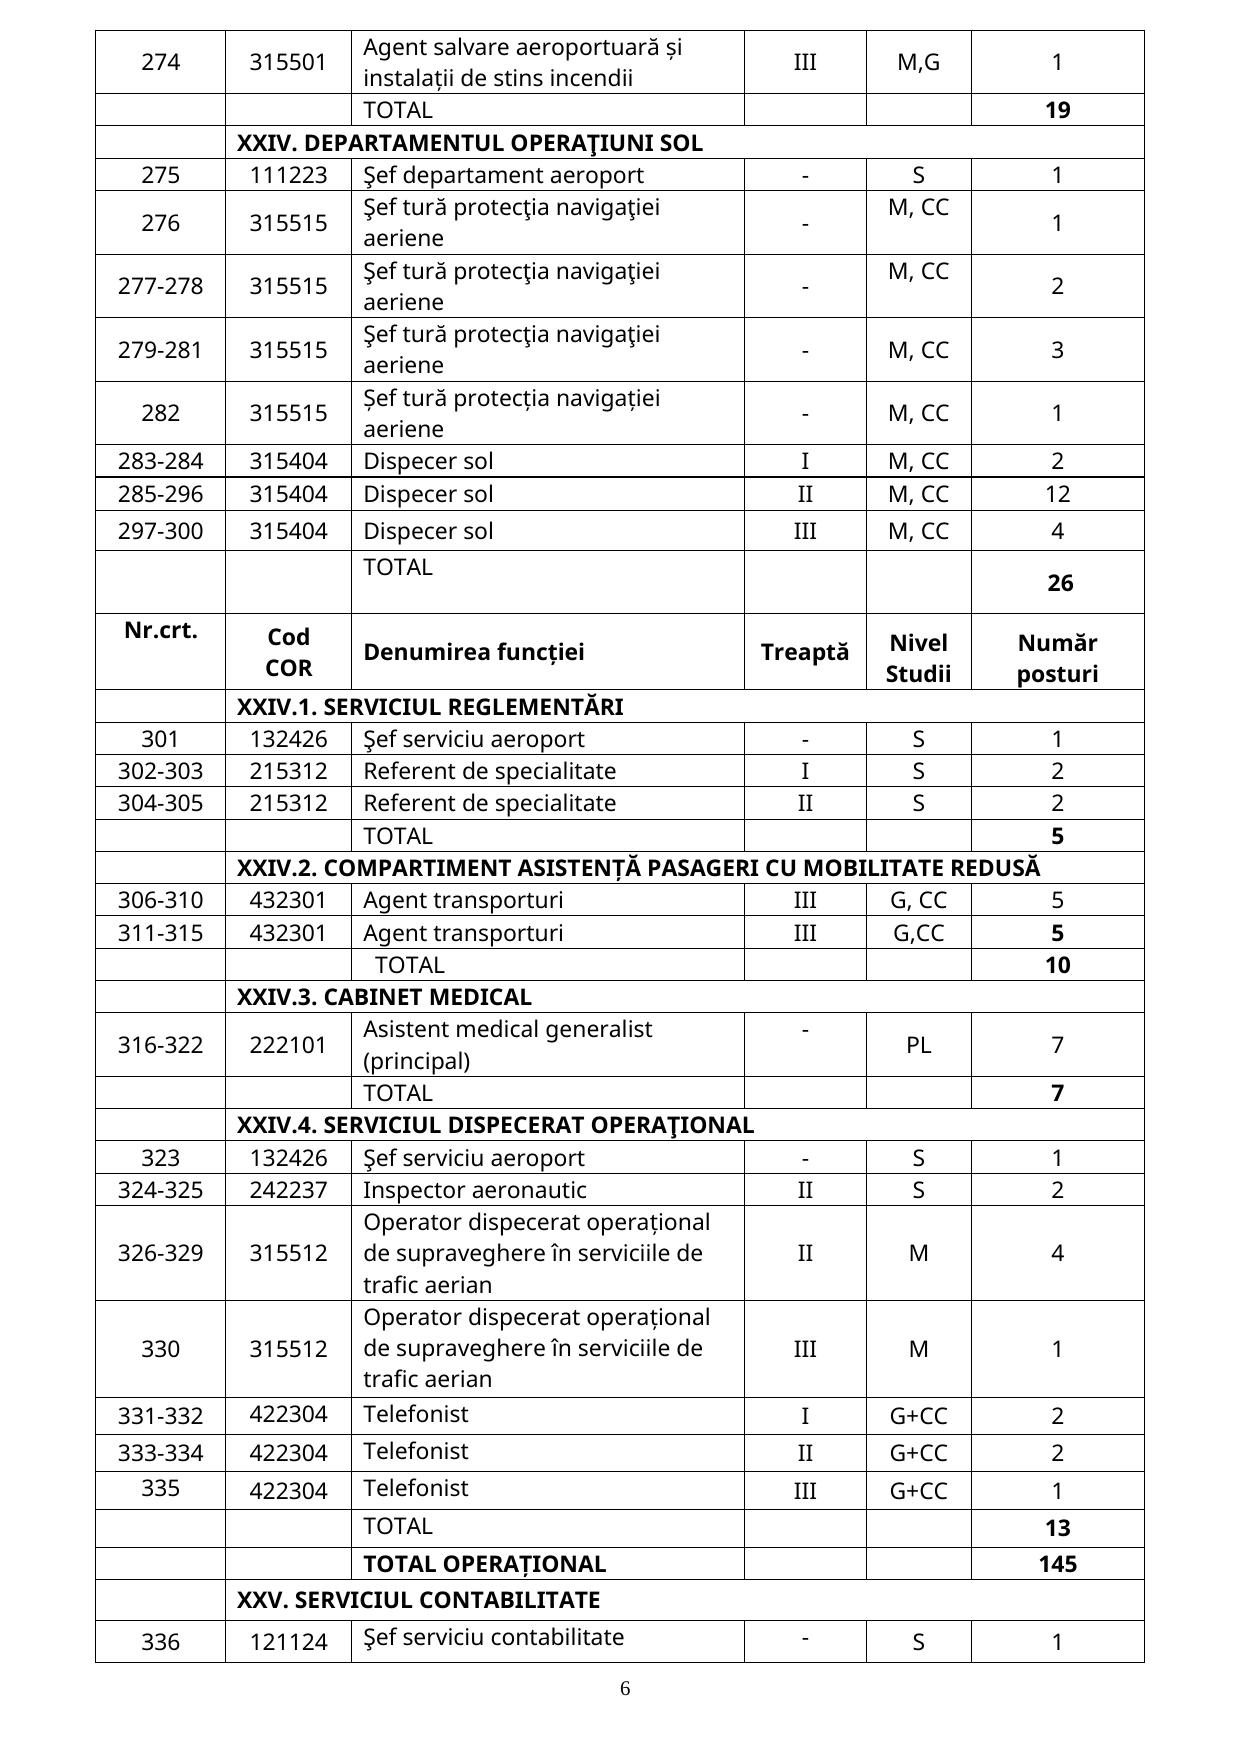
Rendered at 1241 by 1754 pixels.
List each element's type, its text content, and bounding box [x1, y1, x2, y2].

table_cell S [867, 159, 971, 190]
table_cell 26 [972, 551, 1144, 613]
table_cell II [745, 1206, 866, 1300]
table_cell [226, 1077, 351, 1108]
table_cell 330 [96, 1301, 225, 1397]
table_cell XXIV.3. CABINET MEDICAL [226, 981, 1144, 1012]
table_cell [96, 1548, 225, 1579]
table_cell Inspector aeronautic [352, 1174, 744, 1205]
table_cell [745, 1510, 866, 1547]
table_cell [96, 820, 225, 851]
table_cell XXIV.4. SERVICIUL DISPECERAT OPERAŢIONAL [226, 1109, 1144, 1140]
table_cell S [867, 1621, 971, 1662]
table_cell Agent transporturi [352, 916, 744, 948]
table_cell 132426 [226, 723, 351, 754]
table_cell III [745, 884, 866, 915]
table_cell [867, 94, 971, 125]
table_cell 2 [972, 755, 1144, 786]
table_cell XXV. SERVICIUL CONTABILITATE [226, 1580, 1144, 1620]
table_cell M [867, 1206, 971, 1300]
table_cell [96, 949, 225, 980]
table_cell 1 [972, 723, 1144, 754]
table_cell I [745, 755, 866, 786]
table_cell - [745, 255, 866, 317]
table_cell M, CC [867, 445, 971, 476]
table_cell Nivel Studii [867, 614, 971, 689]
table_cell [96, 852, 225, 883]
table_cell 19 [972, 94, 1144, 125]
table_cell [352, 1621, 744, 1662]
table_cell III [745, 1472, 866, 1508]
table_cell G, CC [867, 884, 971, 915]
table_cell I [745, 445, 866, 476]
table_cell 5 [972, 884, 1144, 915]
table_cell 242237 [226, 1174, 351, 1205]
table_cell 1 [972, 1621, 1144, 1662]
table_cell - [745, 382, 866, 444]
table_cell 304-305 [96, 787, 225, 818]
table_cell Dispecer sol [352, 478, 744, 510]
table_cell 306-310 [96, 884, 225, 915]
table_cell [745, 820, 866, 851]
table_cell 297-300 [96, 511, 225, 550]
table_cell XXIV.1. SERVICIUL REGLEMENTĂRI [226, 690, 1144, 722]
table_cell [867, 1077, 971, 1108]
table_cell Telefonist [352, 1472, 744, 1508]
table_cell Şef tură protecţia navigaţiei aeriene [352, 255, 744, 317]
table_cell - [745, 723, 866, 754]
table_cell 315404 [226, 511, 351, 550]
table_cell [96, 690, 225, 722]
table_cell [96, 1580, 225, 1620]
table_cell 2 [972, 255, 1144, 317]
table_cell TOTAL [352, 1077, 744, 1108]
table_cell 276 [96, 191, 225, 253]
table_cell 315515 [226, 191, 351, 253]
table_cell 222101 [226, 1013, 351, 1076]
table_cell TOTAL [352, 949, 744, 980]
table_cell 3 [972, 318, 1144, 381]
table_cell - [745, 1013, 866, 1076]
table_cell 279-281 [96, 318, 225, 381]
table_cell III [745, 1301, 866, 1397]
table_cell [745, 551, 866, 613]
table_cell Şef tură protecţia navigaţiei aeriene [352, 191, 744, 253]
table_cell S [867, 787, 971, 818]
table_cell 121124 [226, 1621, 351, 1662]
table_cell III [745, 511, 866, 550]
table_cell II [745, 1174, 866, 1205]
table_cell [96, 981, 225, 1012]
table_cell 1 [972, 1301, 1144, 1397]
table_cell TOTAL OPERAȚIONAL [352, 1548, 744, 1579]
table_cell [226, 1548, 351, 1579]
table_cell [226, 551, 351, 613]
table_cell 285-296 [96, 478, 225, 510]
table_cell Şef departament aeroport [352, 159, 744, 190]
table_cell II [745, 478, 866, 510]
table_cell [867, 551, 971, 613]
table_cell 1 [972, 382, 1144, 444]
table_cell Șef tură protecția navigației aeriene [352, 382, 744, 444]
table_cell 2 [972, 1398, 1144, 1434]
table_cell Cod COR [226, 614, 351, 689]
table_cell 324-325 [96, 1174, 225, 1205]
table_cell 1 [972, 1141, 1144, 1173]
table_cell 277-278 [96, 255, 225, 317]
table_cell 132426 [226, 1141, 351, 1173]
table_cell [96, 1077, 225, 1108]
table_cell 7 [972, 1077, 1144, 1108]
table_cell 311-315 [96, 916, 225, 948]
table_cell 2 [972, 1174, 1144, 1205]
table_cell III [745, 916, 866, 948]
table_cell G+CC [867, 1435, 971, 1471]
table_cell 283-284 [96, 445, 225, 476]
table_cell S [867, 723, 971, 754]
table_cell Telefonist [352, 1398, 744, 1434]
table_cell Operator dispecerat operațional de supraveghere în serviciile de trafic aerian [352, 1301, 744, 1397]
table_cell - [745, 191, 866, 253]
table_cell 422304 [226, 1472, 351, 1508]
table_cell 422304 [226, 1398, 351, 1434]
table_cell 215312 [226, 787, 351, 818]
table_cell 315515 [226, 255, 351, 317]
table_cell 315515 [226, 382, 351, 444]
table_cell 2 [972, 445, 1144, 476]
table_cell III [745, 31, 866, 93]
table_cell [745, 949, 866, 980]
table_cell M, CC [867, 511, 971, 550]
table_cell [96, 126, 225, 158]
table_cell [867, 1548, 971, 1579]
table_cell 2 [972, 787, 1144, 818]
table_cell 12 [972, 478, 1144, 510]
table_cell 315404 [226, 445, 351, 476]
table_cell 302-303 [96, 755, 225, 786]
table_cell II [745, 787, 866, 818]
table_cell Denumirea funcției [352, 614, 744, 689]
table_cell II [745, 1435, 866, 1471]
table_cell S [867, 1174, 971, 1205]
table_cell M,G [867, 31, 971, 93]
table_cell 282 [96, 382, 225, 444]
table_cell 215312 [226, 755, 351, 786]
table_cell [867, 1510, 971, 1547]
table_cell [867, 820, 971, 851]
table_cell 7 [972, 1013, 1144, 1076]
table_cell S [867, 1141, 971, 1173]
table_cell - [745, 318, 866, 381]
table_cell [745, 94, 866, 125]
table_cell TOTAL [352, 820, 744, 851]
table_cell M, CC [867, 318, 971, 381]
table_cell 315404 [226, 478, 351, 510]
table_cell 432301 [226, 916, 351, 948]
table_cell Şef serviciu aeroport [352, 723, 744, 754]
table_cell 315512 [226, 1301, 351, 1397]
table_cell - [745, 1141, 866, 1173]
table_cell 432301 [226, 884, 351, 915]
table_cell 422304 [226, 1435, 351, 1471]
table_cell Asistent medical generalist (principal) [352, 1013, 744, 1076]
table_cell 10 [972, 949, 1144, 980]
table_cell 5 [972, 916, 1144, 948]
table_cell 274 [96, 31, 225, 93]
table_cell G,CC [867, 916, 971, 948]
table_cell TOTAL [352, 1510, 744, 1547]
table_cell Treaptă [745, 614, 866, 689]
table_cell 1 [972, 1472, 1144, 1508]
table_cell 2 [972, 1435, 1144, 1471]
table_cell 323 [96, 1141, 225, 1173]
table_cell XXIV. DEPARTAMENTUL OPERAŢIUNI SOL [226, 126, 1144, 158]
table_cell Operator dispecerat operațional de supraveghere în serviciile de trafic aerian [352, 1206, 744, 1300]
table_cell 145 [972, 1548, 1144, 1579]
table_cell PL [867, 1013, 971, 1076]
table_cell 315515 [226, 318, 351, 381]
table_cell Referent de specialitate [352, 787, 744, 818]
table_cell Dispecer sol [352, 511, 744, 550]
table_cell Şef serviciu aeroport [352, 1141, 744, 1173]
table_cell [745, 1077, 866, 1108]
table_cell [96, 551, 225, 613]
table_cell 326-329 [96, 1206, 225, 1300]
table_cell [745, 1548, 866, 1579]
table_cell TOTAL [352, 94, 744, 125]
table_cell S [867, 755, 971, 786]
table_cell Dispecer sol [352, 445, 744, 476]
table_cell [867, 949, 971, 980]
table_cell I [745, 1398, 866, 1434]
table_cell [226, 1510, 351, 1547]
table_cell 316-322 [96, 1013, 225, 1076]
table_cell M, CC [867, 191, 971, 253]
table_cell 1 [972, 159, 1144, 190]
table_cell 333-334 [96, 1435, 225, 1471]
table_cell 301 [96, 723, 225, 754]
table_cell Telefonist [352, 1435, 744, 1471]
table_cell XXIV.2. COMPARTIMENT ASISTENȚĂ PASAGERI CU MOBILITATE REDUSĂ [226, 852, 1144, 883]
table_cell M, CC [867, 382, 971, 444]
table_cell 275 [96, 159, 225, 190]
table_cell Referent de specialitate [352, 755, 744, 786]
table_cell 13 [972, 1510, 1144, 1547]
table_cell G+CC [867, 1472, 971, 1508]
table_cell 315501 [226, 31, 351, 93]
table_cell [226, 949, 351, 980]
table_cell [226, 820, 351, 851]
table_cell 1 [972, 31, 1144, 93]
table_cell 1 [972, 191, 1144, 253]
table_cell [226, 94, 351, 125]
table_cell G+CC [867, 1398, 971, 1434]
table_cell - [745, 1621, 866, 1662]
table_cell 111223 [226, 159, 351, 190]
table_cell 336 [96, 1621, 225, 1662]
table_cell Şef tură protecţia navigaţiei aeriene [352, 318, 744, 381]
table_cell 4 [972, 1206, 1144, 1300]
table_cell [96, 1109, 225, 1140]
table_cell M, CC [867, 478, 971, 510]
table_cell [96, 94, 225, 125]
table_cell 315512 [226, 1206, 351, 1300]
table_cell M [867, 1301, 971, 1397]
table_cell - [745, 159, 866, 190]
table_cell Număr posturi [972, 614, 1144, 689]
table_cell 335 [96, 1472, 225, 1508]
table_cell Agent transporturi [352, 884, 744, 915]
table_cell 331-332 [96, 1398, 225, 1434]
table_cell Nr.crt. [96, 614, 225, 689]
table_cell 4 [972, 511, 1144, 550]
table_cell TOTAL [352, 551, 744, 613]
table_cell M, CC [867, 255, 971, 317]
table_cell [352, 31, 744, 93]
table_cell 5 [972, 820, 1144, 851]
table_cell [96, 1510, 225, 1547]
